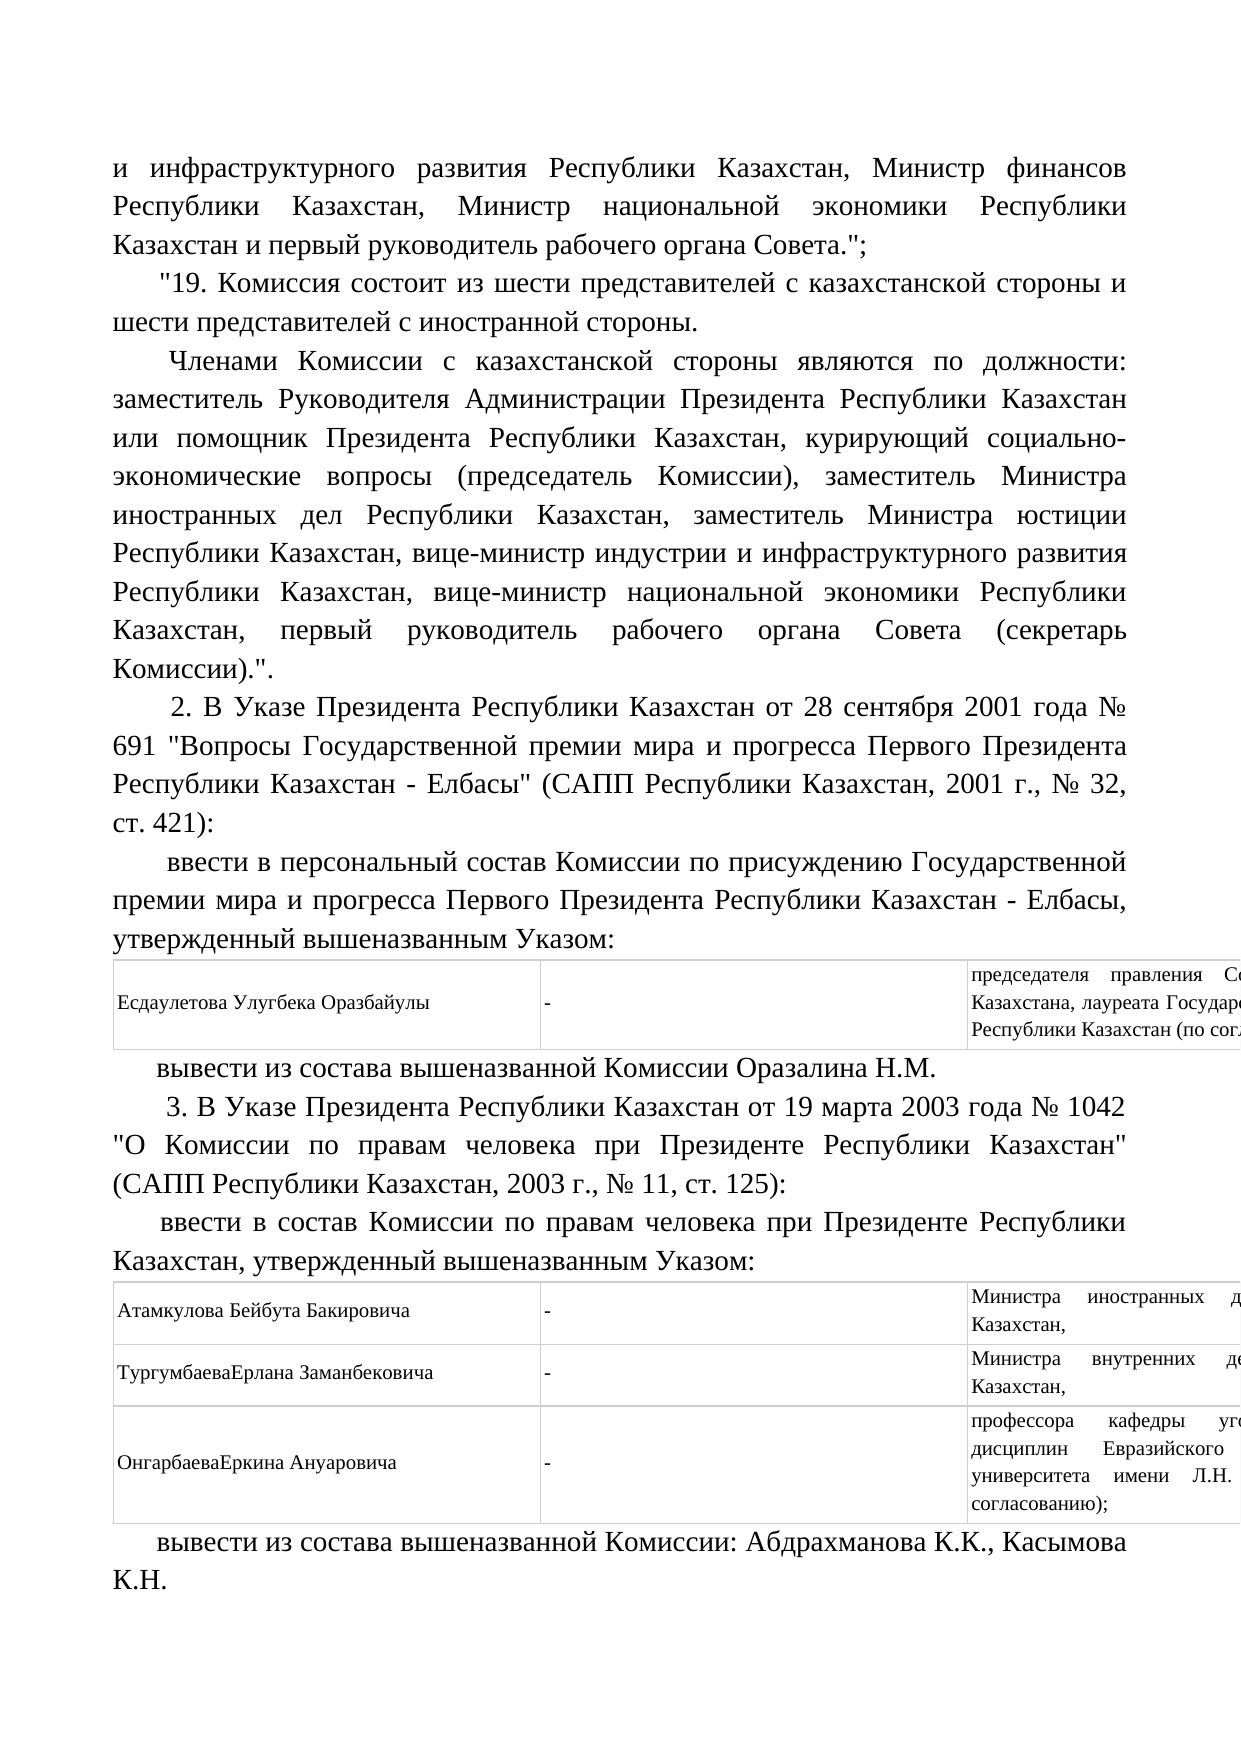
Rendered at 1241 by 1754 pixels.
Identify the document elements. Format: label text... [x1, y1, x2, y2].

table_cell ТургумбаеваЕрлана Заманбековича [114, 1345, 540, 1405]
table_cell - [541, 1407, 967, 1523]
text 2. В Указе Президента Республики Казахстан от 28 сентября 2001 года № 691 "Вопросы Государственной премии мира и прогресса Первого Президента Республики Казахстан - Елбасы" (САПП Республики Казахстан, 2001 г., № 32, ст. 421): [112, 689, 1128, 839]
text ввести в состав Комиссии по правам человека при Президенте Республики Казахстан, утвержденный вышеназванным Указом: [112, 1204, 1128, 1276]
text вывести из состава вышеназванной Комиссии: Абдрахманова К.К., Касымова К.Н. [112, 1524, 1128, 1596]
table_header председателя правления Союза писателей Казахстана, лауреата Государственной премии Республики Казахстан (по согласованию); [968, 961, 1240, 1049]
table_cell ОнгарбаеваЕркина Ануаровича [114, 1407, 540, 1523]
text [112, 150, 1128, 261]
table_header Есдаулетова Улугбека Оразбайулы [114, 961, 540, 1049]
table_cell - [541, 1345, 967, 1405]
table_header Министра иностранных дел Республики Казахстан, [968, 1283, 1240, 1343]
table_header - [541, 961, 967, 1049]
table_header - [541, 1283, 967, 1343]
table_cell профессора кафедры уголовно-правовых дисциплин Евразийского национального университета имени Л.Н. Гумилева (по согласованию); [968, 1407, 1240, 1523]
text "19. Комиссия состоит из шести представителей с казахстанской стороны и шести представителей с иностранной стороны. [112, 266, 1128, 338]
text вывести из состава вышеназванной Комиссии Оразалина Н.М. [112, 1050, 1128, 1084]
text 3. В Указе Президента Республики Казахстан от 19 марта 2003 года № 1042 "О Комиссии по правам человека при Президенте Республики Казахстан" (САПП Республики Казахстан, 2003 г., № 11, ст. 125): [112, 1089, 1128, 1199]
table_cell Министра внутренних дел Республики Казахстан, [968, 1345, 1240, 1405]
text Членами Комиссии с казахстанской стороны являются по должности: заместитель Руководителя Администрации Президента Республики Казахстан или помощник Президента Республики Казахстан, курирующий социально-экономические вопросы (председатель Комиссии), заместитель Министра иностранных дел Республики Казахстан, заместитель Министра юстиции Республики Казахстан, вице-министр индустрии и инфраструктурного развития Республики Казахстан, вице-министр национальной экономики Республики Казахстан, первый руководитель рабочего органа Совета (секретарь Комиссии).". [112, 343, 1128, 684]
text ввести в персональный состав Комиссии по присуждению Государственной премии мира и прогресса Первого Президента Республики Казахстан - Елбасы, утвержденный вышеназванным Указом: [112, 844, 1128, 954]
table_header Атамкулова Бейбута Бакировича [114, 1283, 540, 1343]
